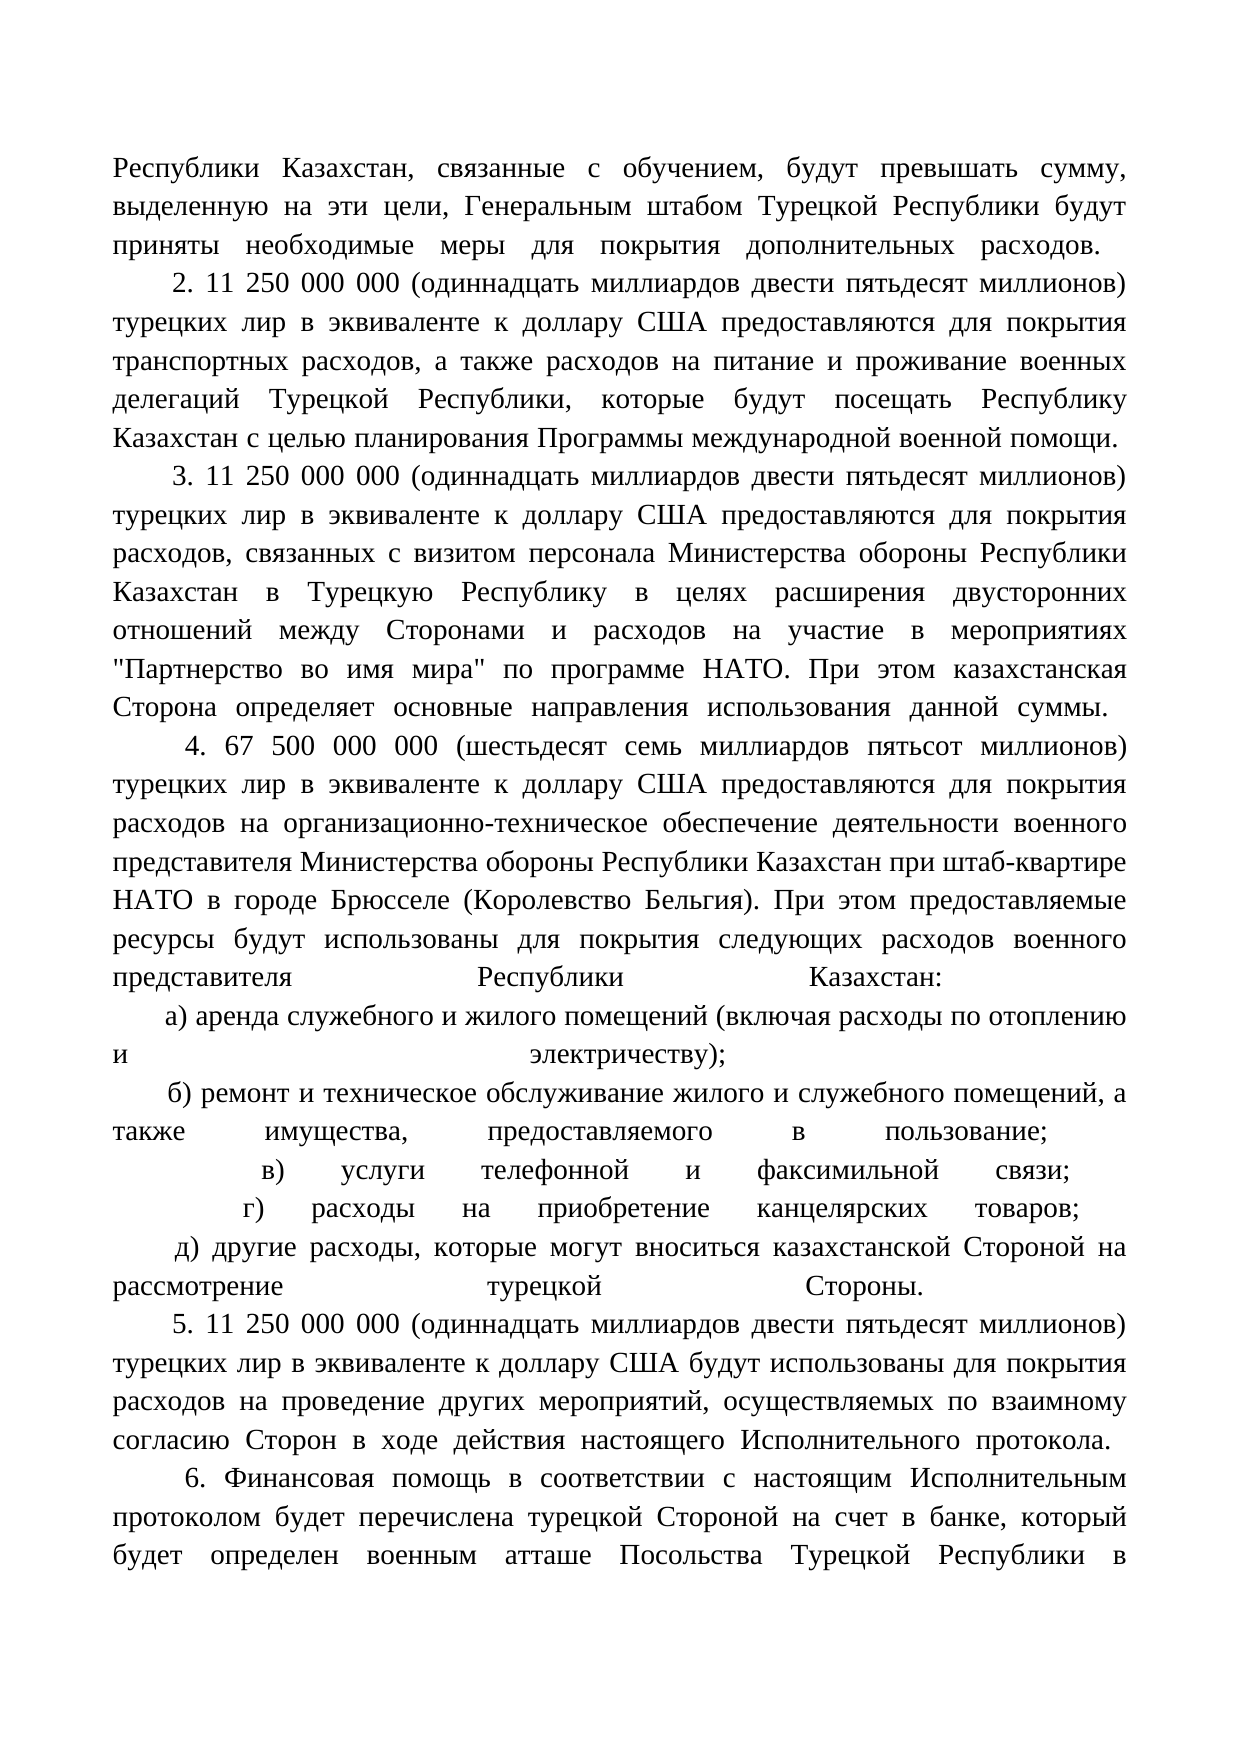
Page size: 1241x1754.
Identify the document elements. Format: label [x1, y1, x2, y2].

text [112, 150, 1128, 1571]
